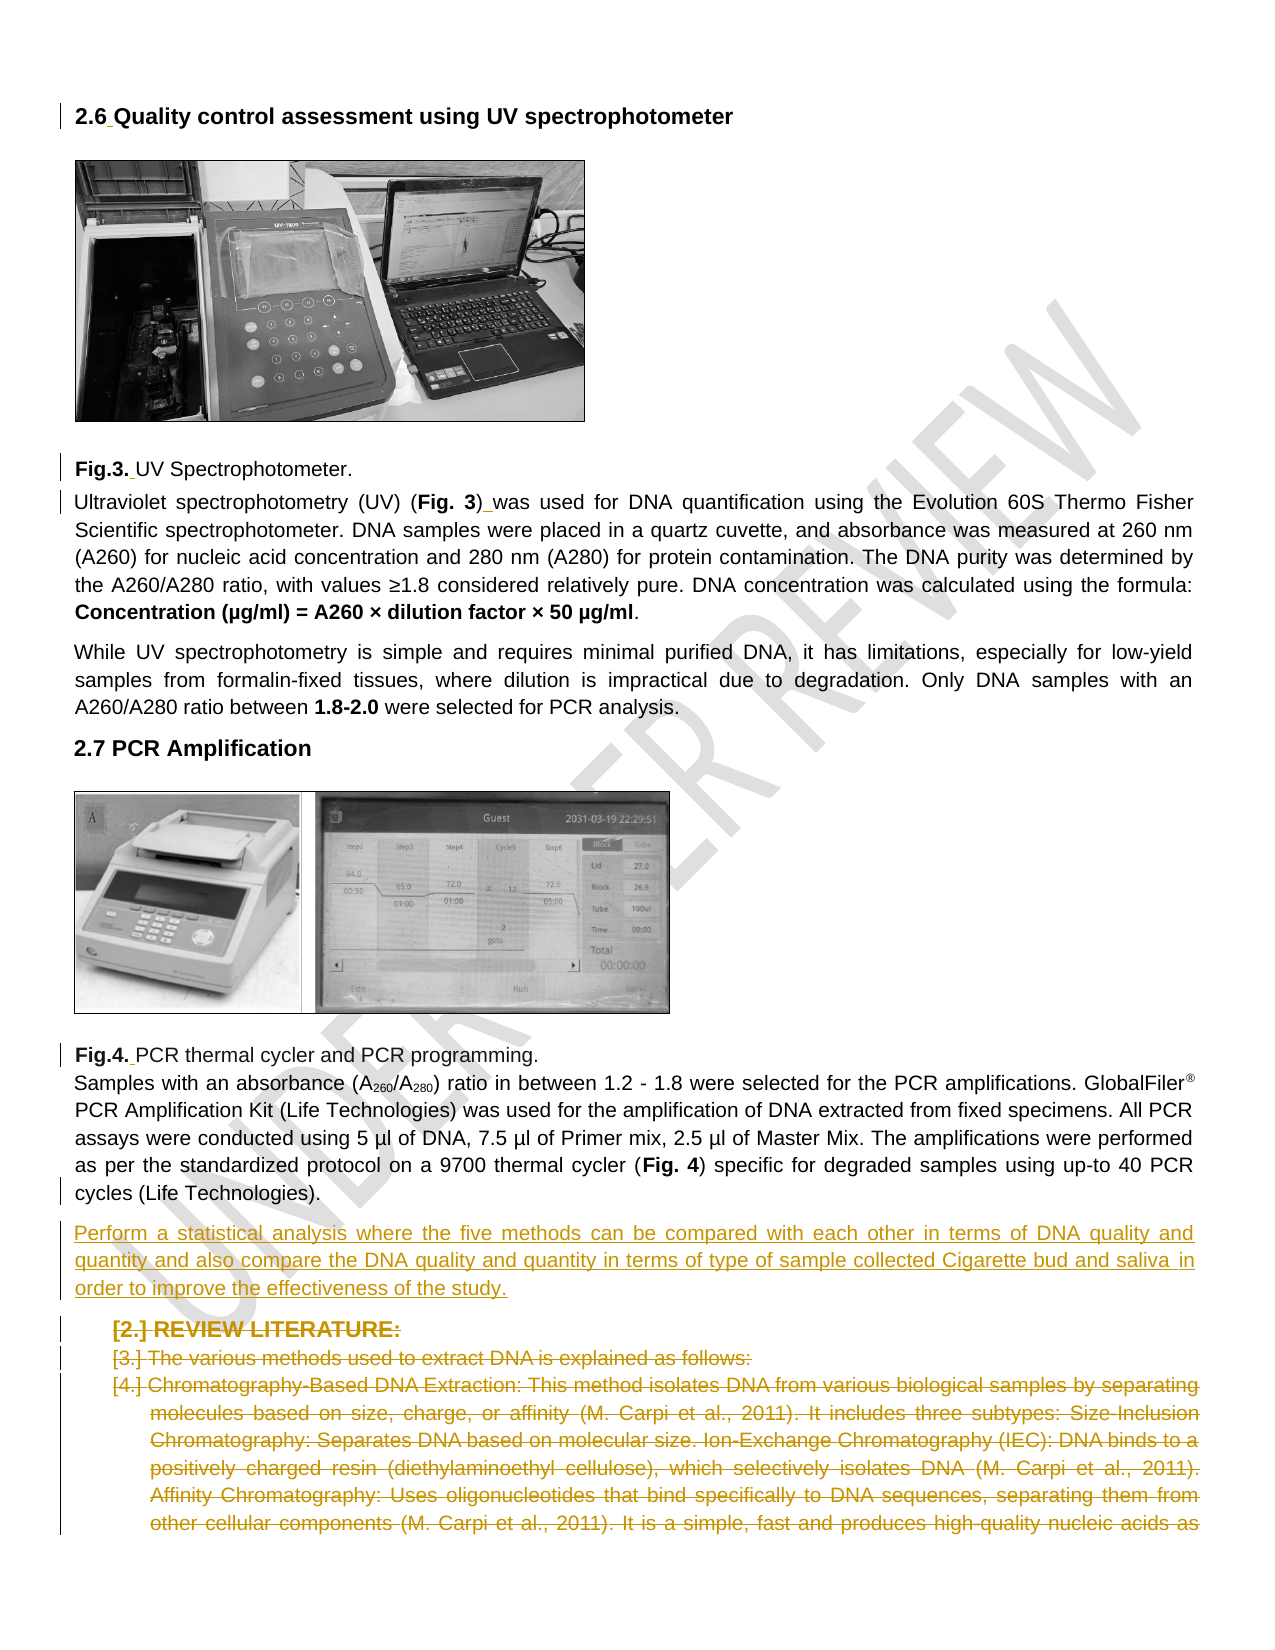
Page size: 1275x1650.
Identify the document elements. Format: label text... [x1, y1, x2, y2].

text 2.6Quality control assessment using UV spectrophotometer [75, 103, 1200, 129]
text 2.7 PCR Amplification [73, 735, 1200, 761]
text Samples with an absorbance (A260/A280) ratio in between 1.2 - 1.8 were selected for the PCR amplifications. GlobalFiler® PCR Amplification Kit (Life Technologies) was used for the amplification of DNA extracted from fixed specimens. All PCR assays were conducted using 5 µl of DNA, 7.5 µl of Primer mix, 2.5 µl of Master Mix. The amplifications were performed as per the standardized protocol on a 9700 thermal cycler (Fig. 4) specific for degraded samples using up-to 40 PCR cycles (Life Technologies). [73, 1071, 1195, 1204]
text Fig.3.UV Spectrophotometer. [75, 159, 1080, 481]
text While UV spectrophotometry is simple and requires minimal purified DNA, it has limitations, especially for low-yield samples from formalin-fixed tissues, where dilution is impractical due to degradation. Only DNA samples with an A260/A280 ratio between 1.8-2.0 were selected for PCR analysis. [73, 640, 1195, 719]
text Ultraviolet spectrophotometry (UV) (Fig. 3)was used for DNA quantification using the Evolution 60S Thermo Fisher Scientific spectrophotometer. DNA samples were placed in a quartz cuvette, and absorbance was measured at 260 nm (A260) for nucleic acid concentration and 280 nm (A280) for protein contamination. The DNA purity was determined by the A260/A280 ratio, with values ≥1.8 considered relatively pure. DNA concentration was calculated using the formula: Concentration (µg/ml) = A260 × dilution factor × 50 µg/ml. [73, 490, 1195, 624]
picture [75, 792, 669, 1013]
text Fig.4.PCR thermal cycler and PCR programming. [75, 1043, 1200, 1067]
